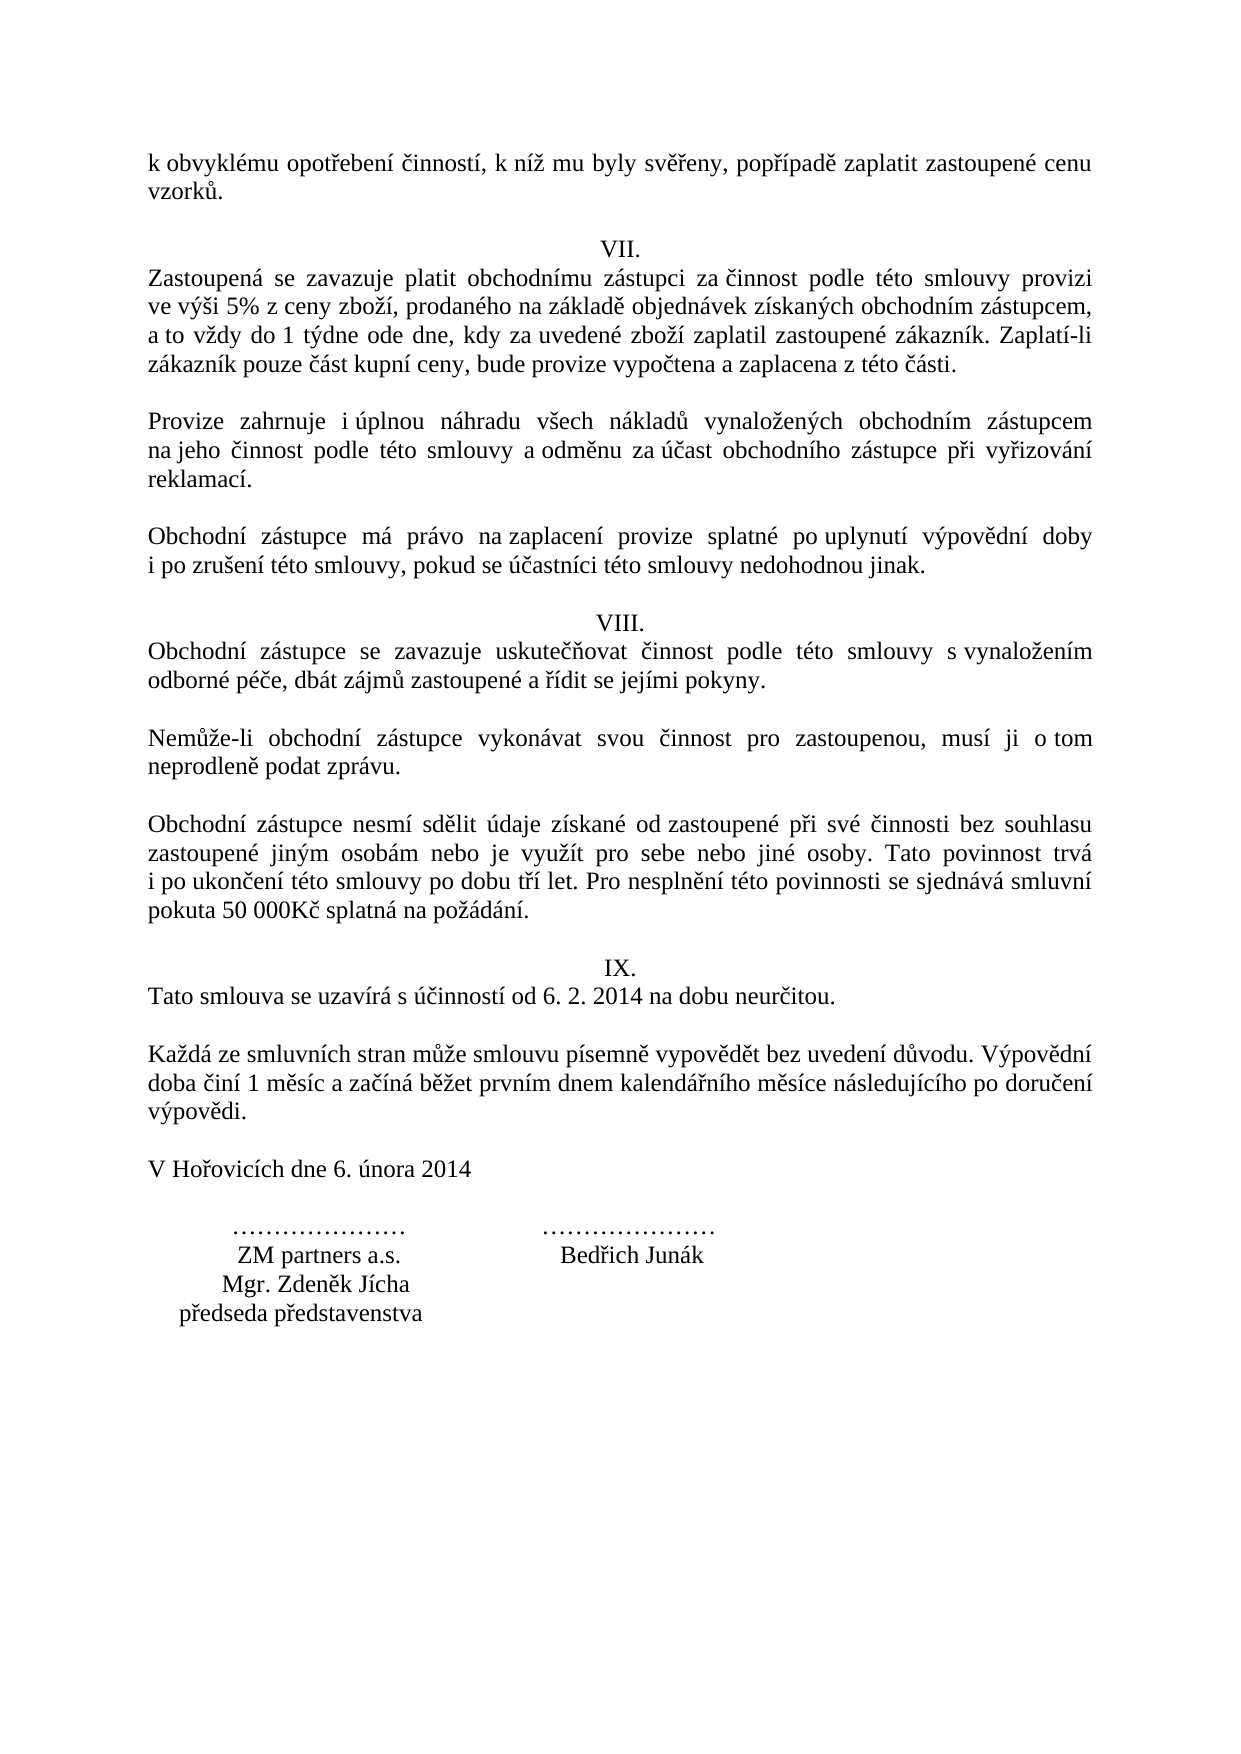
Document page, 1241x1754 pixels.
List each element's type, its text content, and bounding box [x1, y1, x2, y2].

text V Hořovicích dne 6. února 2014 [148, 1154, 1093, 1183]
text Mgr. Zdeněk Jícha [148, 1269, 1093, 1298]
text IX. [148, 953, 1093, 981]
text Provize zahrnuje i úplnou náhradu všech nákladů vynaložených obchodním zástupcem na jeho činnost podle této smlouvy a odměnu za účast obchodního zástupce při vyřizování reklamací. [148, 406, 1093, 493]
text VIII. [148, 608, 1093, 636]
text Nemůže-li obchodní zástupce vykonávat svou činnost pro zastoupenou, musí ji o tom neprodleně podat zprávu. [148, 723, 1093, 780]
text Obchodní zástupce se zavazuje uskutečňovat činnost podle této smlouvy s vynaložením odborné péče, dbát zájmů zastoupené a řídit se jejími pokyny. [148, 636, 1093, 694]
text Zastoupená se zavazuje platit obchodnímu zástupci za činnost podle této smlouvy provizi ve výši 5% z ceny zboží, prodaného na základě objednávek získaných obchodním zástupcem, a to vždy do 1 týdne ode dne, kdy za uvedené zboží zaplatil zastoupené zákazník. Zaplatí-li zákazník pouze část kupní ceny, bude provize vypočtena a zaplacena z této části. [148, 263, 1093, 378]
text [148, 148, 1093, 205]
text ………………… ………………… [148, 1211, 1093, 1240]
text Tato smlouva se uzavírá s účinností od 6. 2. 2014 na dobu neurčitou. [148, 981, 1093, 1010]
text Obchodní zástupce má právo na zaplacení provize splatné po uplynutí výpovědní doby i po zrušení této smlouvy, pokud se účastníci této smlouvy nedohodnou jinak. [148, 521, 1093, 579]
text ZM partners a.s. Bedřich Junák [148, 1240, 1093, 1269]
text předseda představenstva [148, 1298, 1093, 1326]
text Obchodní zástupce nesmí sdělit údaje získané od zastoupené při své činnosti bez souhlasu zastoupené jiným osobám nebo je využít pro sebe nebo jiné osoby. Tato povinnost trvá i po ukončení této smlouvy po dobu tří let. Pro nesplnění této povinnosti se sjednává smluvní pokuta 50 000Kč splatná na požádání. [148, 809, 1093, 924]
text VII. [148, 234, 1093, 263]
text Každá ze smluvních stran může smlouvu písemně vypovědět bez uvedení důvodu. Výpovědní doba činí 1 měsíc a začíná běžet prvním dnem kalendářního měsíce následujícího po doručení výpovědi. [148, 1039, 1093, 1125]
